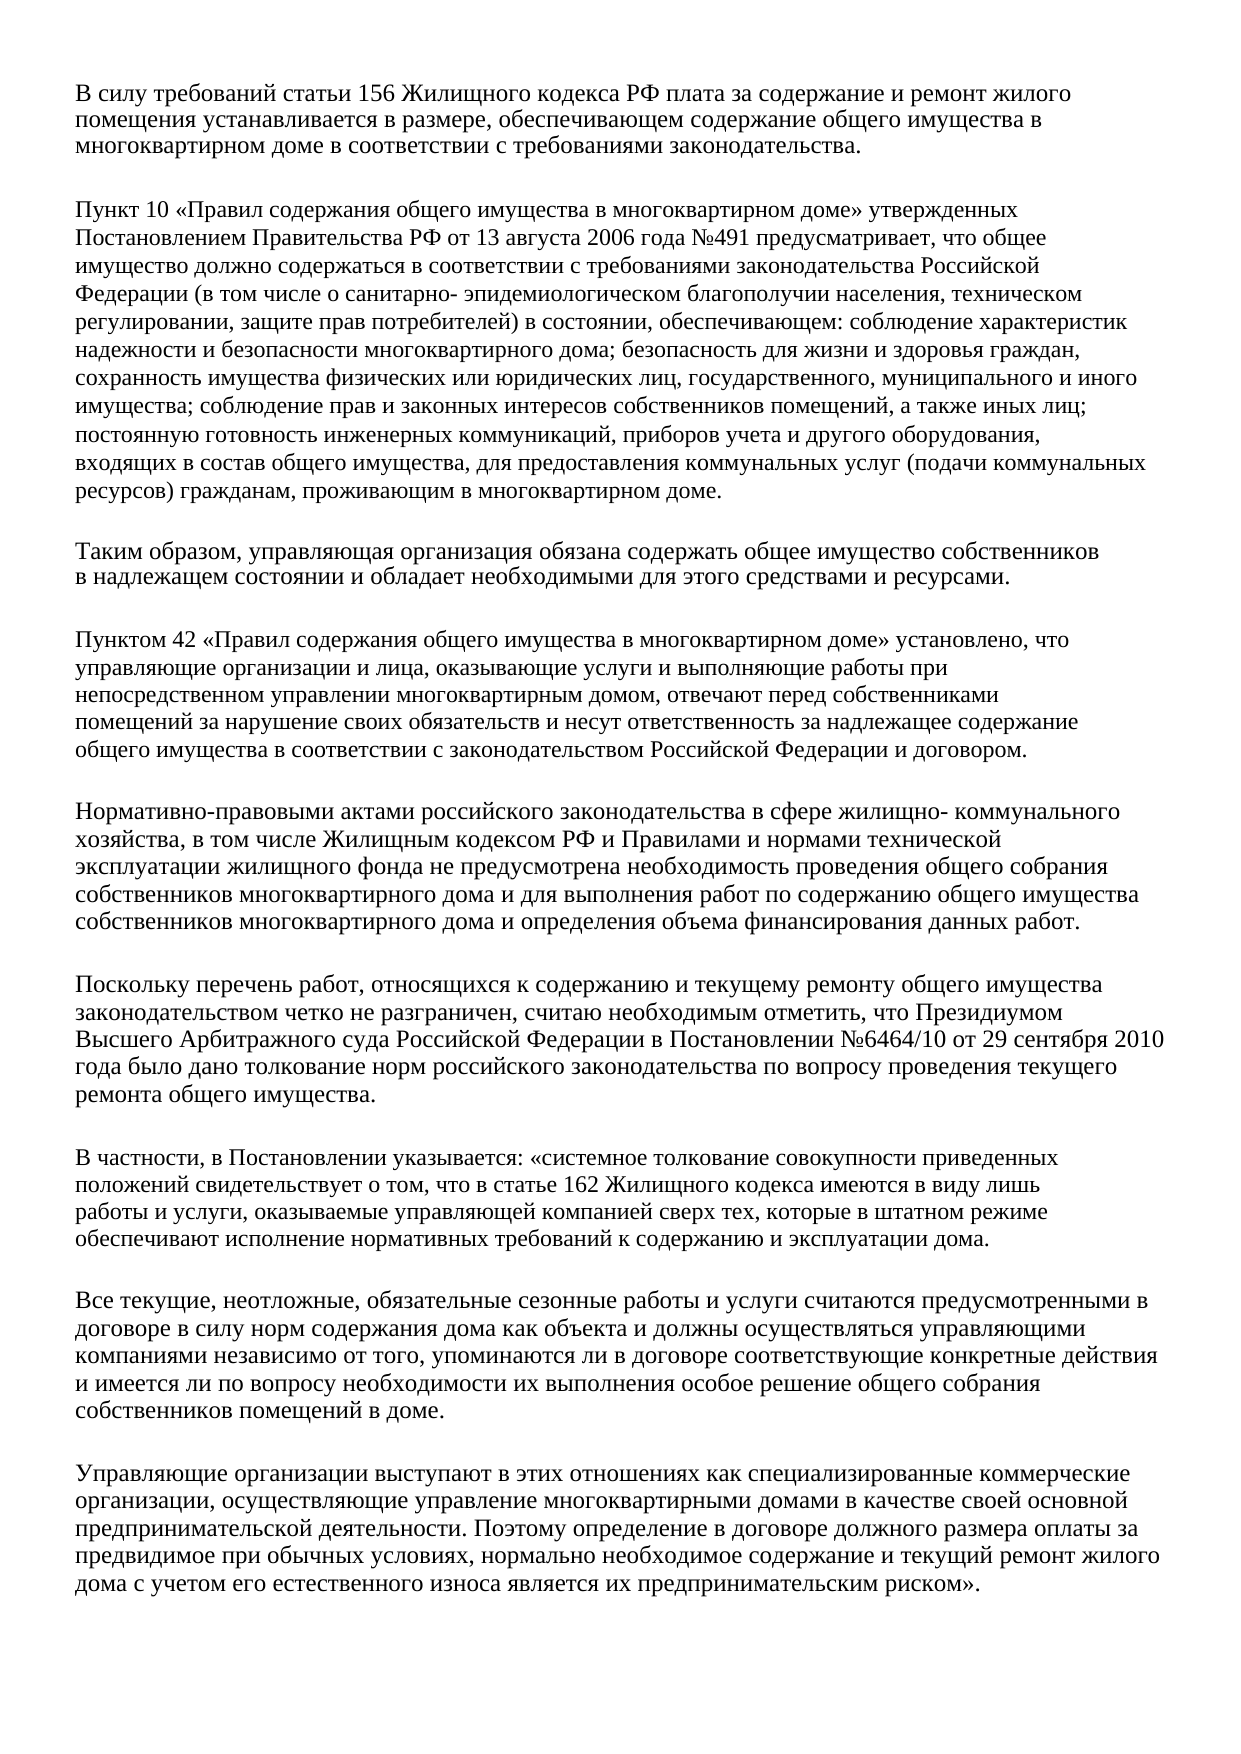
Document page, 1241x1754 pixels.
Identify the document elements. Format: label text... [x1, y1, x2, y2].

text В силу требований статьи 156 Жилищного кодекса РФ плата за содержание и ремонт жилого помещения устанавливается в размере, обеспечивающем содержание общего имущества в многоквартирном доме в соответствии с требованиями законодательства. [75, 80, 1073, 159]
text Поскольку перечень работ, относящихся к содержанию и текущему ремонту общего имущества законодательством четко не разграничен, считаю необходимым отметить, что Президиумом Высшего Арбитражного суда Российской Федерации в Постановлении №6464/10 от 29 сентября 2010 года было дано толкование норм российского законодательства по вопросу проведения текущего ремонта общего имущества. [75, 971, 1165, 1107]
text Таким образом, управляющая организация обязана содержать общее имущество собственников в надлежащем состоянии и обладает необходимыми для этого средствами и ресурсами. [75, 539, 1117, 590]
text Управляющие организации выступают в этих отношениях как специализированные коммерческие организации, осуществляющие управление многоквартирными домами в качестве своей основной предпринимательской деятельности. Поэтому определение в договоре должного размера оплаты за предвидимое при обычных условиях, нормально необходимое содержание и текущий ремонт жилого дома с учетом его естественного износа является их предпринимательским риском». [75, 1460, 1161, 1597]
text В частности, в Постановлении указывается: «системное толкование совокупности приведенных положений свидетельствует о том, что в статье 162 Жилищного кодекса имеются в виду лишь работы и услуги, оказываемые управляющей компанией сверх тех, которые в штатном режиме обеспечивают исполнение нормативных требований к содержанию и эксплуатации дома. [75, 1143, 1103, 1252]
text Пункт 10 «Правил содержания общего имущества в многоквартирном доме» утвержденных Постановлением Правительства РФ от 13 августа 2006 года №491 предусматривает, что общее имущество должно содержаться в соответствии с требованиями законодательства Российской Федерации (в том числе о санитарно- эпидемиологическом благополучии населения, техническом регулировании, защите прав потребителей) в состоянии, обеспечивающем: соблюдение характеристик надежности и безопасности многоквартирного дома; безопасность для жизни и здоровья граждан, сохранность имущества физических или юридических лиц, государственного, муниципального и иного имущества; соблюдение прав и законных интересов собственников помещений, а также иных лиц; постоянную готовность инженерных коммуникаций, приборов учета и другого оборудования, входящих в состав общего имущества, для предоставления коммунальных услуг (подачи коммунальных ресурсов) гражданам, проживающим в многоквартирном доме. [75, 195, 1148, 503]
text Нормативно-правовыми актами российского законодательства в сфере жилищно- коммунального хозяйства, в том числе Жилищным кодексом РФ и Правилами и нормами технической эксплуатации жилищного фонда не предусмотрена необходимость проведения общего собрания собственников многоквартирного дома и для выполнения работ по содержанию общего имущества собственников многоквартирного дома и определения объема финансирования данных работ. [75, 798, 1153, 935]
text Все текущие, неотложные, обязательные сезонные работы и услуги считаются предусмотренными в договоре в силу норм содержания дома как объекта и должны осуществляться управляющими компаниями независимо от того, упоминаются ли в договоре соответствующие конкретные действия и имеется ли по вопросу необходимости их выполнения особое решение общего собрания собственников помещений в доме. [75, 1287, 1159, 1424]
text Пунктом 42 «Правил содержания общего имущества в многоквартирном доме» установлено, что управляющие организации и лица, оказывающие услуги и выполняющие работы при непосредственном управлении многоквартирным домом, отвечают перед собственниками помещений за нарушение своих обязательств и несут ответственность за надлежащее содержание общего имущества в соответствии с законодательством Российской Федерации и договором. [75, 625, 1123, 762]
